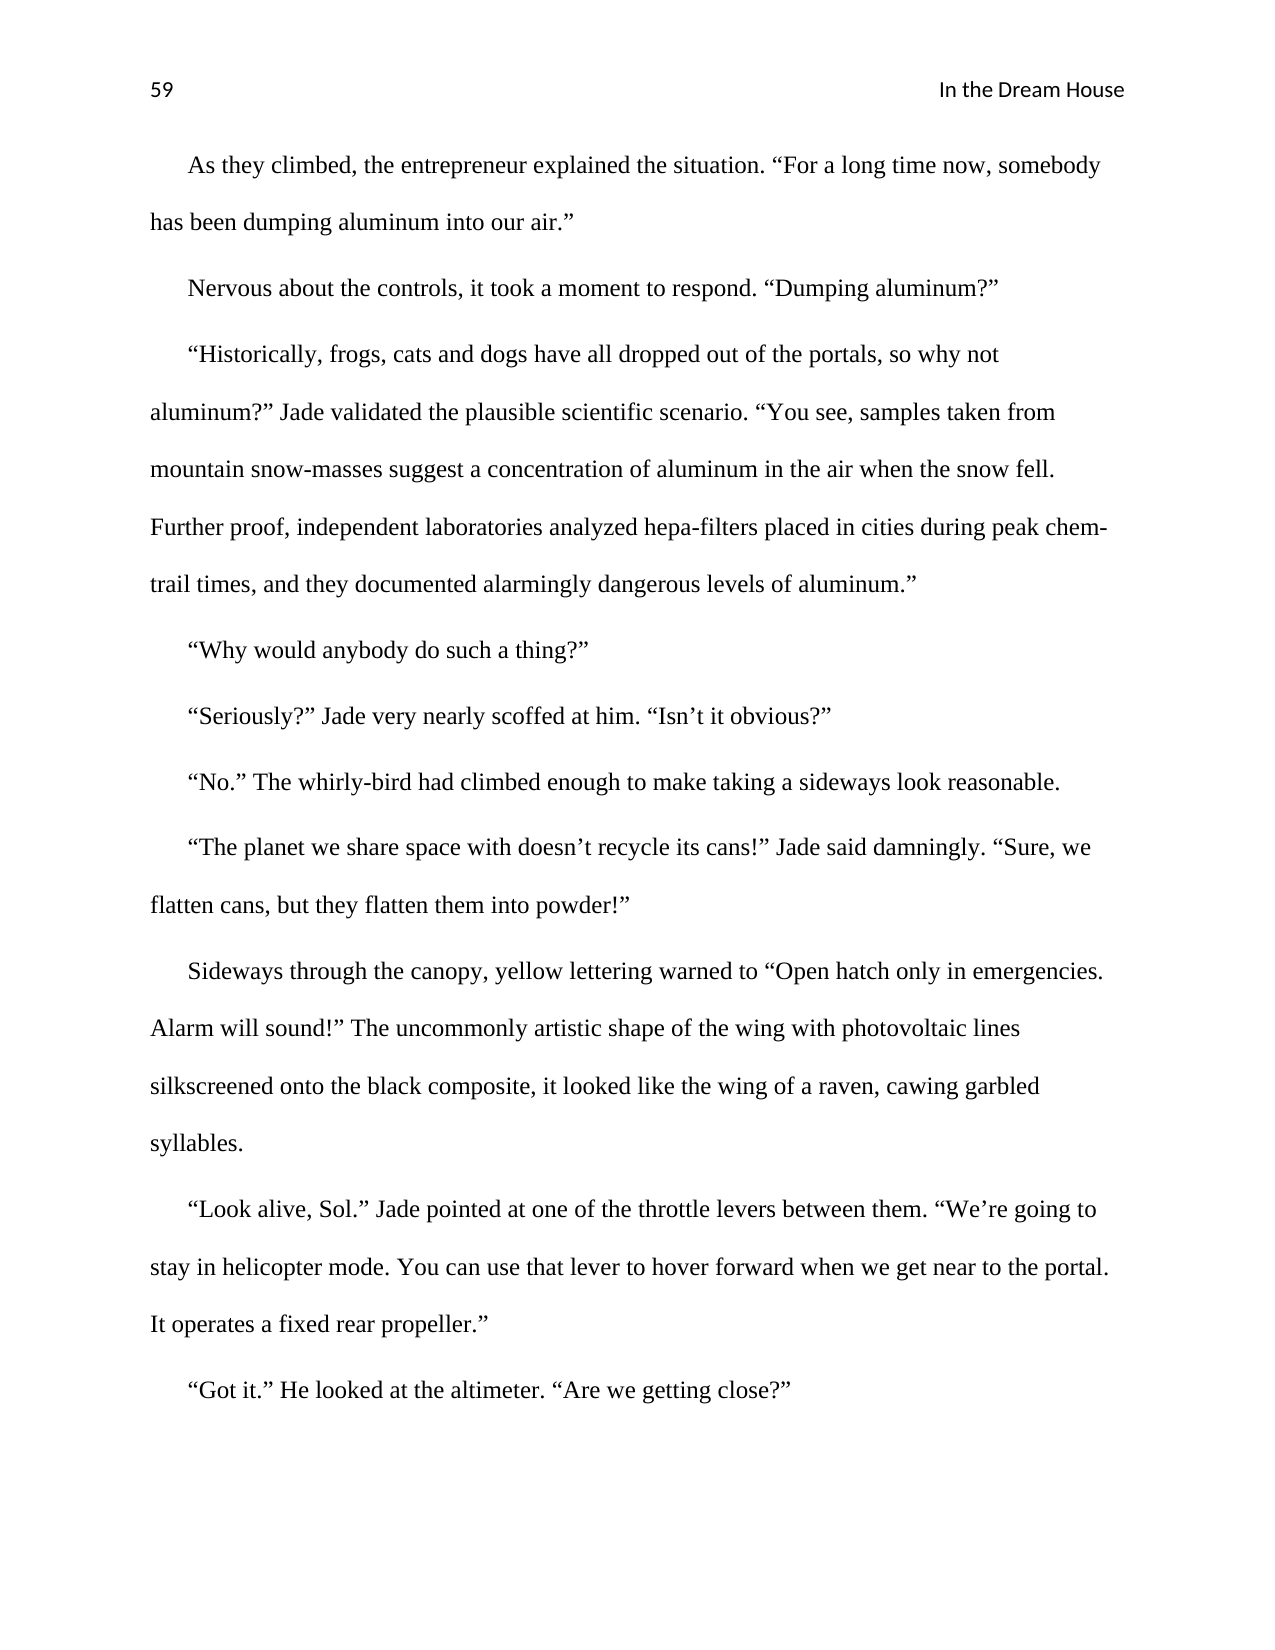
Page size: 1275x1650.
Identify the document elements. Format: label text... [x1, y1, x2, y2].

text As they climbed, the entrepreneur explained the situation. “For a long time now, somebody has been dumping aluminum into our air.” [150, 150, 1125, 236]
text “Historically, frogs, cats and dogs have all dropped out of the portals, so why not aluminum?” Jade validated the plausible scientific scenario. “You see, samples taken from mountain snow-masses suggest a concentration of aluminum in the air when the snow fell. Further proof, independent laboratories analyzed hepa-filters placed in cities during peak chem-trail times, and they documented alarmingly dangerous levels of aluminum.” [150, 339, 1125, 598]
text “No.” The whirly-bird had climbed enough to make taking a sideways look reasonable. [150, 767, 1125, 795]
text “Why would anybody do such a thing?” [150, 635, 1125, 664]
text Sideways through the canopy, yellow lettering warned to “Open hatch only in emergencies. Alarm will sound!” The uncommonly artistic shape of the wing with photovoltaic lines silkscreened onto the black composite, it looked like the wing of a raven, cawing garbled syllables. [150, 956, 1125, 1157]
text “Seriously?” Jade very nearly scoffed at him. “Isn’t it obvious?” [150, 701, 1125, 729]
text “Look alive, Sol.” Jade pointed at one of the throttle levers between them. “We’re going to stay in helicopter mode. You can use that lever to hover forward when we get near to the portal. It operates a fixed rear propeller.” [150, 1194, 1125, 1338]
text Nervous about the controls, it took a moment to respond. “Dumping aluminum?” [150, 273, 1125, 302]
text “Got it.” He looked at the altimeter. “Are we getting close?” [150, 1375, 1125, 1404]
text “The planet we share space with doesn’t recycle its cans!” Jade said damningly. “Sure, we flatten cans, but they flatten them into powder!” [150, 832, 1125, 919]
